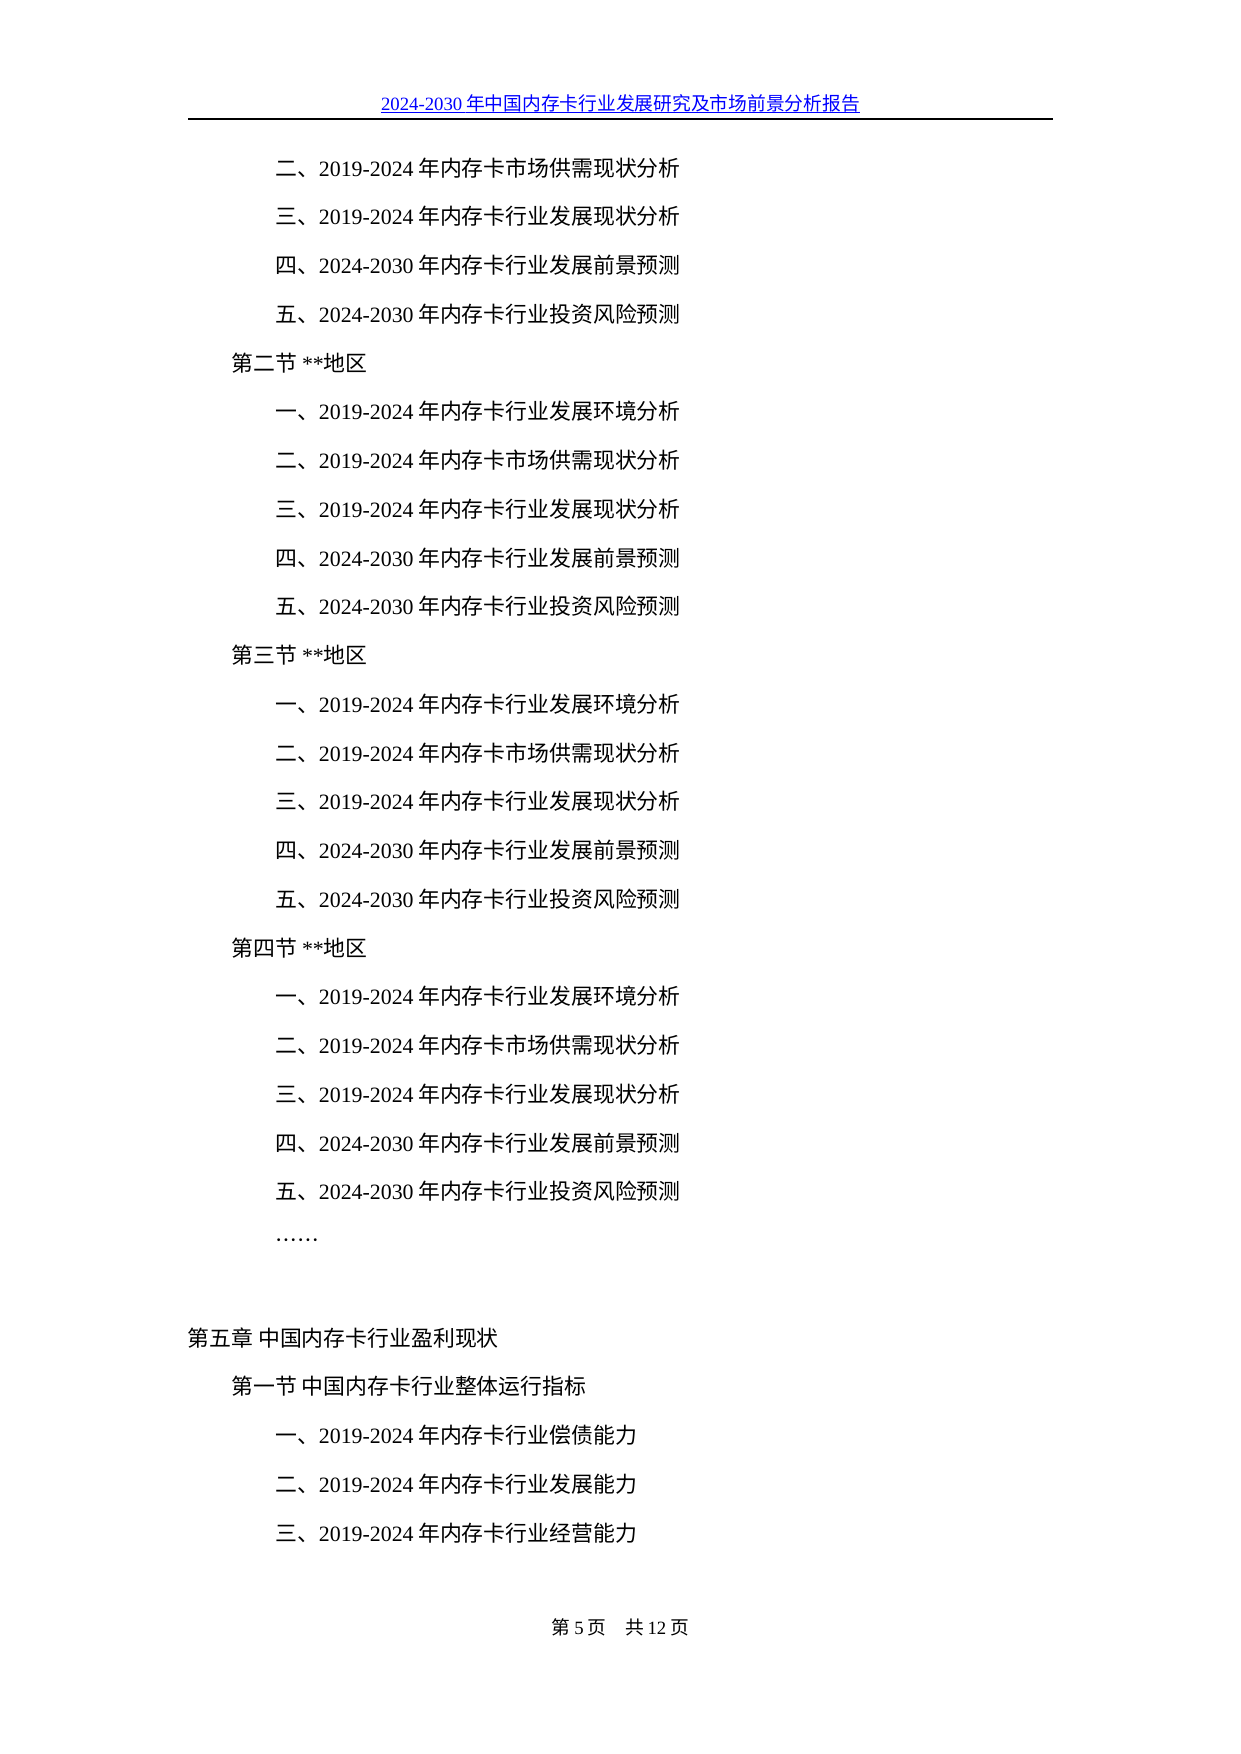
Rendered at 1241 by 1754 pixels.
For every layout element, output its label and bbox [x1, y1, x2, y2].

text [187, 150, 1053, 1548]
